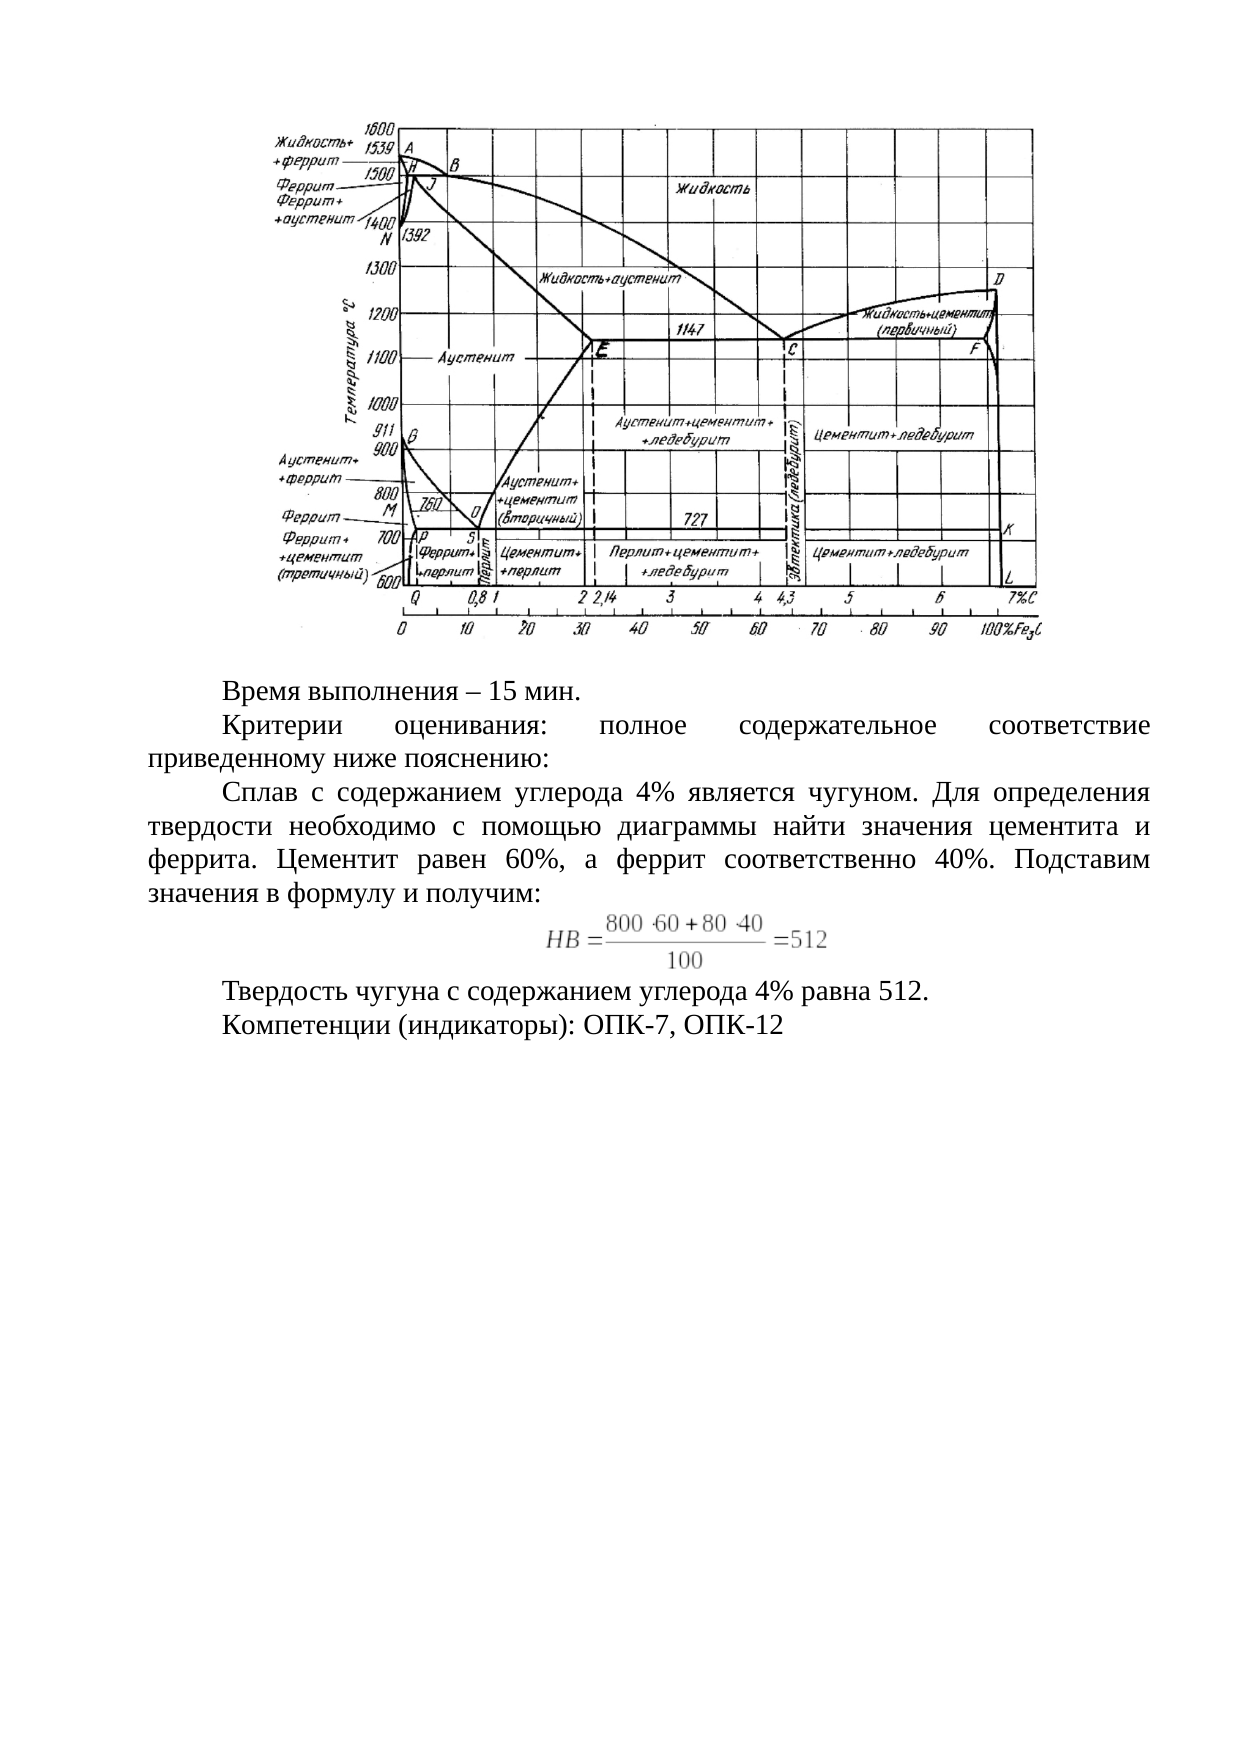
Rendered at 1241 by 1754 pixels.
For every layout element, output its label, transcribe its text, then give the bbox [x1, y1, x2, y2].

text Компетенции (индикаторы): ОПК-7, ОПК-12 [148, 1007, 1152, 1041]
text Твердость чугуна с содержанием углерода 4% равна 512. [148, 973, 1152, 1007]
text Сплав с содержанием углерода 4% является чугуном. Для определения твердости необходимо с помощью диаграммы найти значения цементита и феррита. Цементит равен 60%, а феррит соответственно 40%. Подставим значения в формулу и получим: [148, 774, 1152, 908]
picture [272, 120, 1041, 640]
text Время выполнения – 15 мин. [148, 673, 1152, 707]
text Критерии оценивания: полное содержательное соответствие приведенному ниже пояснению: [148, 707, 1152, 774]
